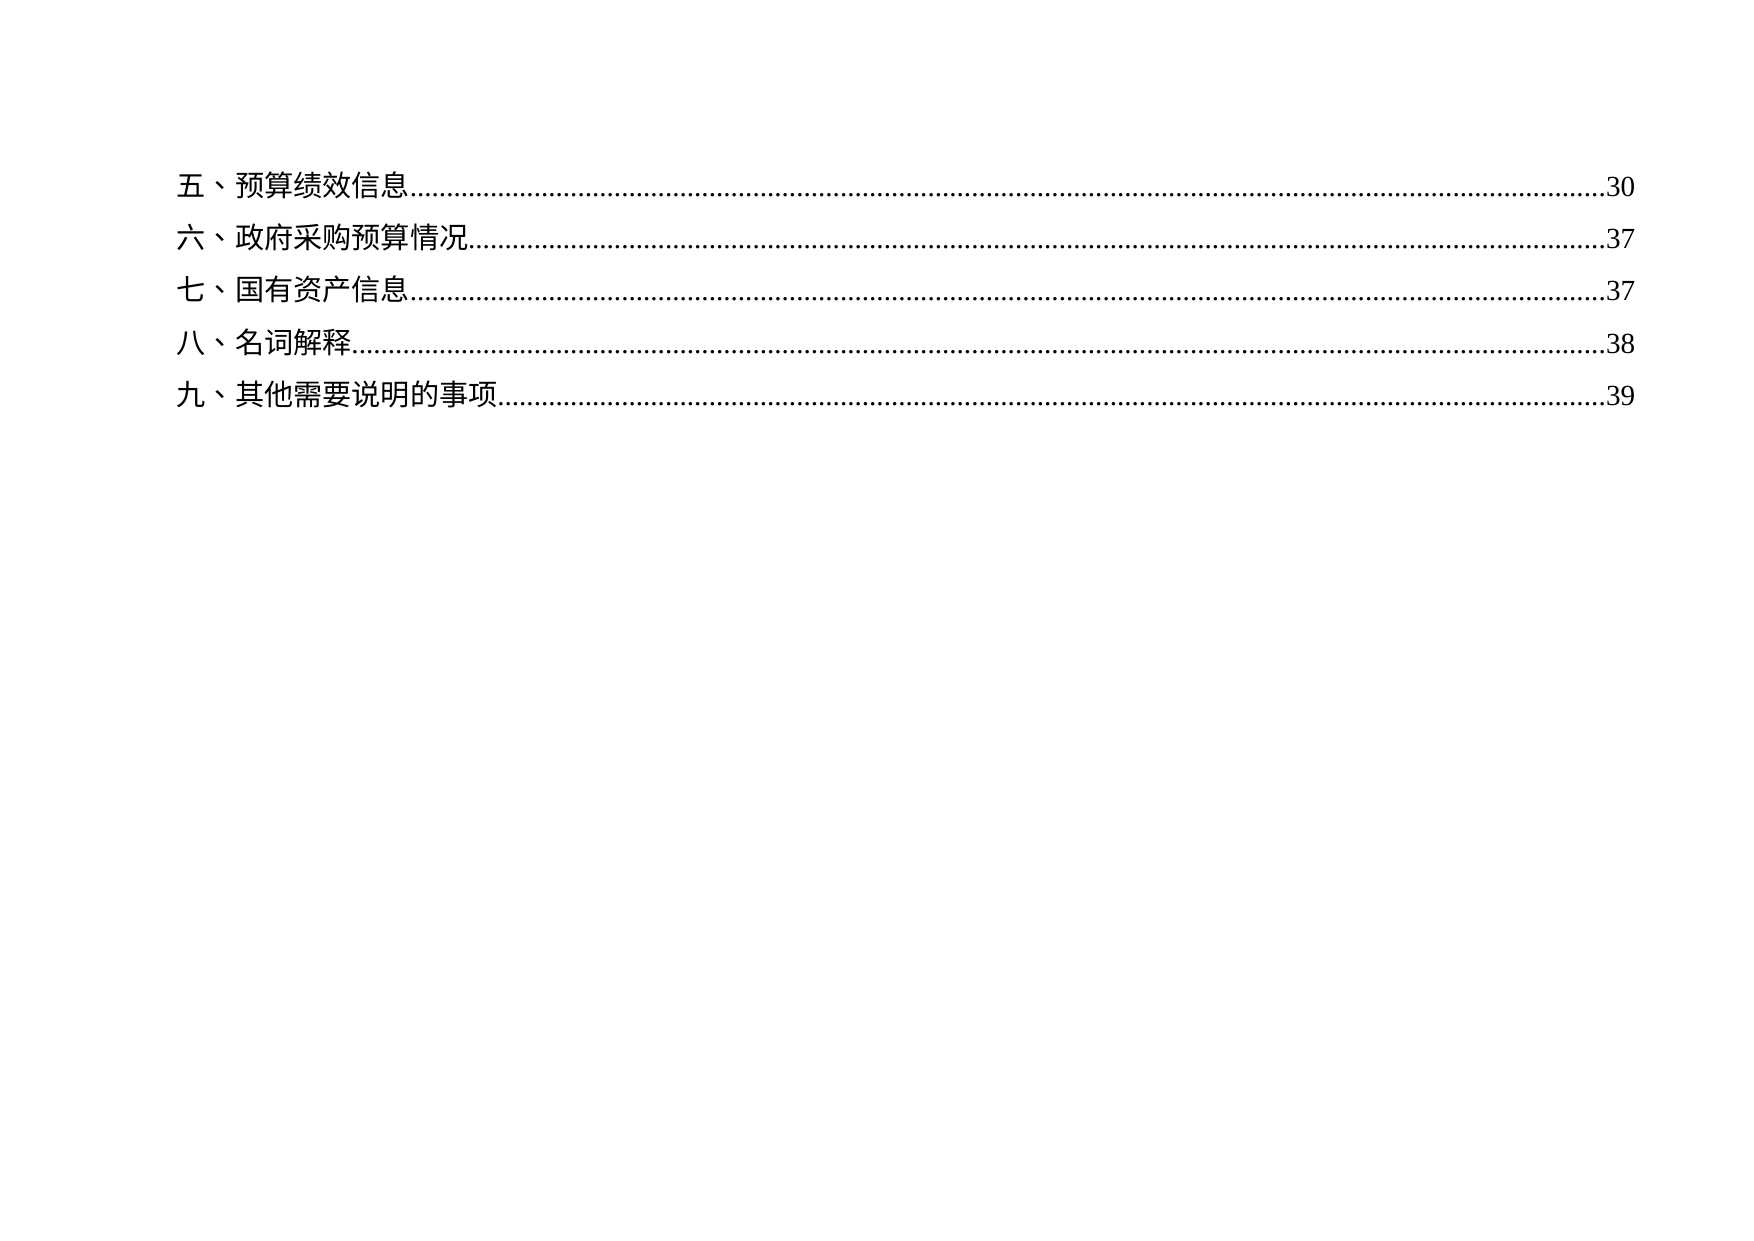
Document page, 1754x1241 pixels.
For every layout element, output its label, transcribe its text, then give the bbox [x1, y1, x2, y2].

text 八、名词解释 38 [118, 322, 1636, 362]
text 五、预算绩效信息 30 [118, 165, 1636, 205]
text 九、其他需要说明的事项 39 [118, 374, 1636, 414]
text 六、政府采购预算情况 37 [118, 217, 1636, 257]
text 七、国有资产信息 37 [118, 270, 1636, 309]
